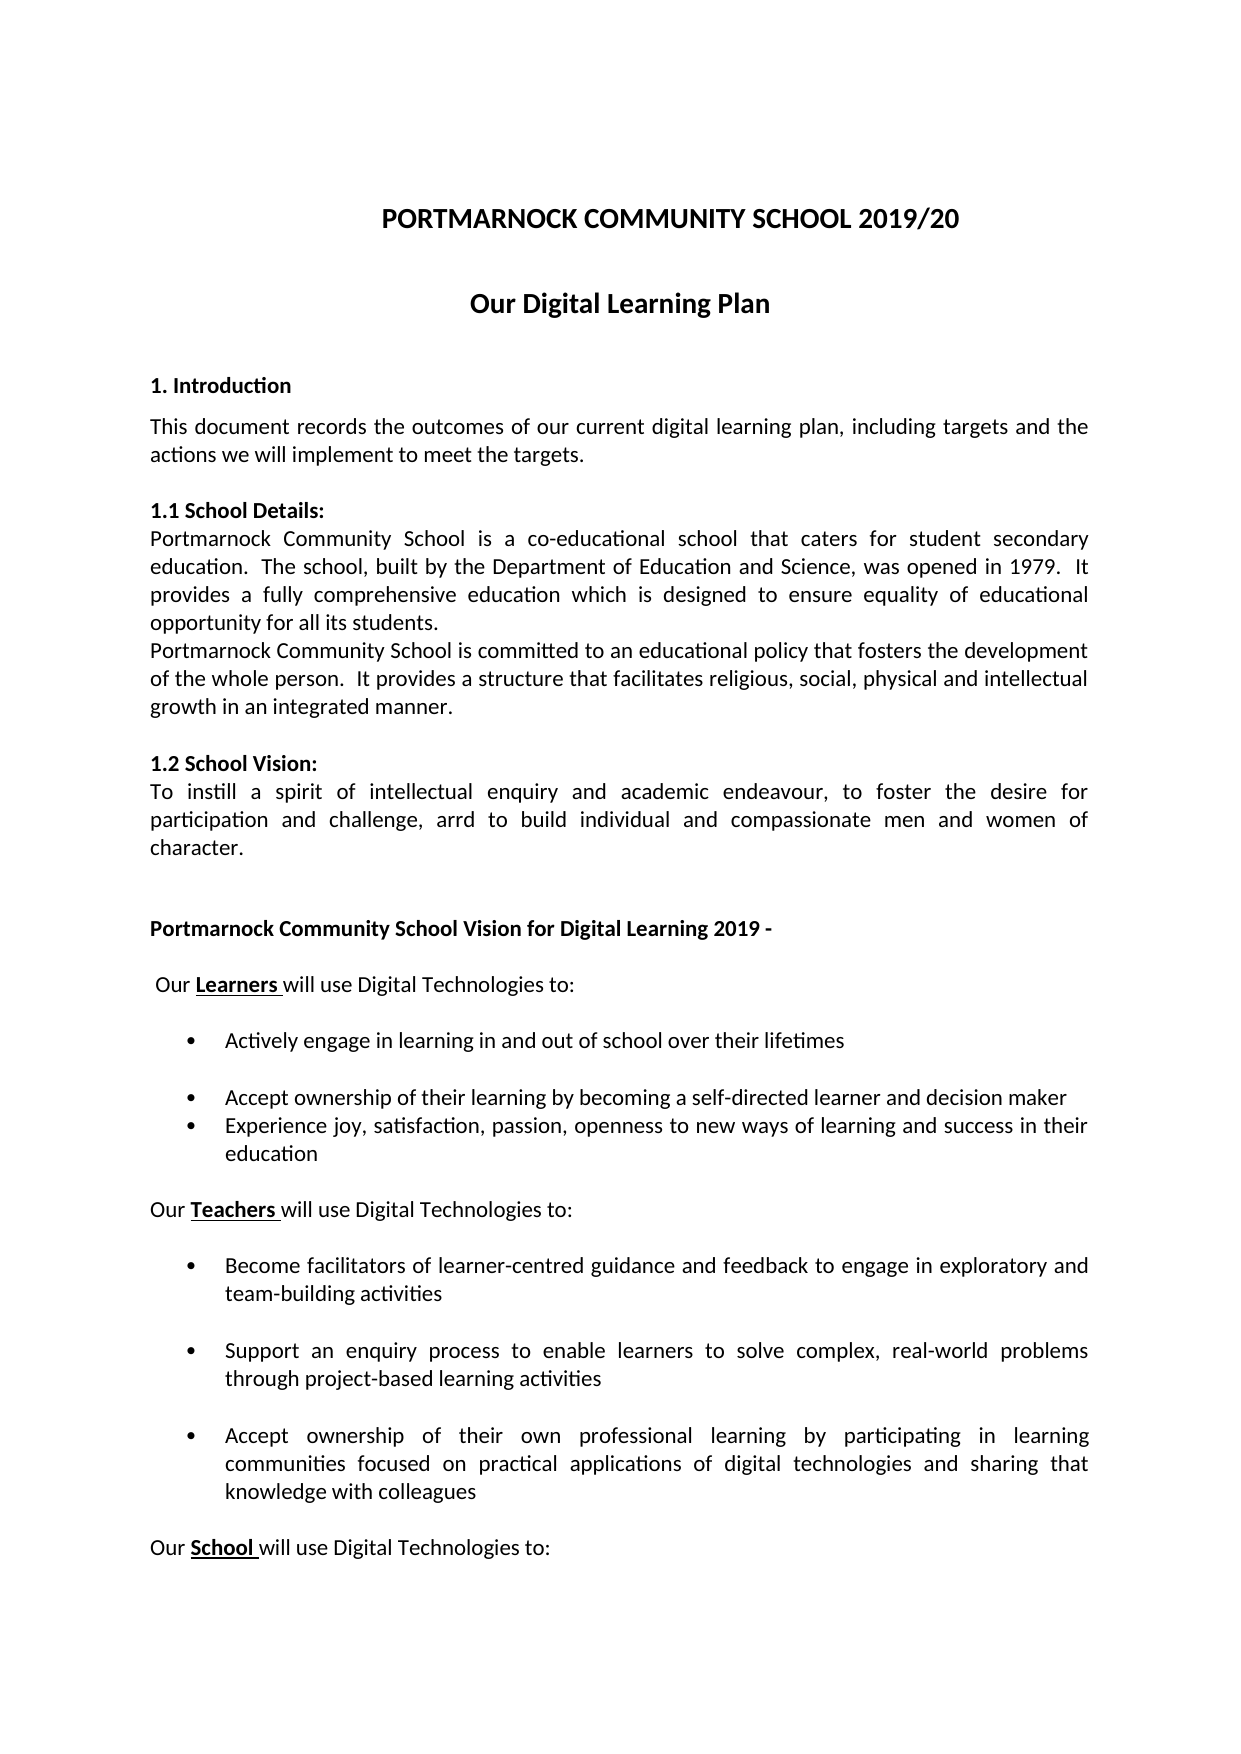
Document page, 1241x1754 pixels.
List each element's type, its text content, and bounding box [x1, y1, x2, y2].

text 1.2 School Vision: [150, 749, 1090, 777]
text To instill a spirit of intellectual enquiry and academic endeavour, to foster the desire for participation and challenge, arrd to build individual and compassionate men and women of character. [150, 777, 1090, 861]
text Our Learners will use Digital Technologies to: [150, 971, 1090, 999]
text Portmarnock Community School Vision for Digital Learning 2019 - [150, 914, 1090, 943]
text PORTMARNOCK COMMUNITY SCHOOL 2019/20 [300, 200, 1090, 236]
list Accept ownership of their learning by becoming a self-directed learner and decision maker [187, 1083, 1090, 1111]
text Portmarnock Community School is committed to an educational policy that fosters the development of the whole person. It provides a structure that facilitates religious, social, physical and intellectual growth in an integrated manner. [150, 636, 1090, 720]
text Our Teachers will use Digital Technologies to: [150, 1196, 1090, 1223]
text This document records the outcomes of our current digital learning plan, including targets and the actions we will implement to meet the targets. [150, 412, 1090, 468]
list Accept ownership of their own professional learning by participating in learning communities focused on practical applications of digital technologies and sharing that knowledge with colleagues [187, 1421, 1090, 1505]
list Experience joy, satisfaction, passion, openness to new ways of learning and success in their education [187, 1111, 1090, 1167]
text Portmarnock Community School is a co-educational school that caters for student secondary education. The school, built by the Department of Education and Science, was opened in 1979. It provides a fully comprehensive education which is designed to ensure equality of educational opportunity for all its students. [150, 524, 1090, 636]
text Our School will use Digital Technologies to: [150, 1533, 1090, 1561]
text 1.1 School Details: [150, 496, 1090, 524]
list Become facilitators of learner-centred guidance and feedback to engage in exploratory and team-building activities [187, 1252, 1090, 1308]
text 1. Introduction [150, 371, 1090, 399]
list Support an enquiry process to enable learners to solve complex, real-world problems through project-based learning activities [187, 1336, 1090, 1392]
text Our Digital Learning Plan [150, 286, 1090, 321]
list Actively engage in learning in and out of school over their lifetimes [187, 1027, 1090, 1055]
